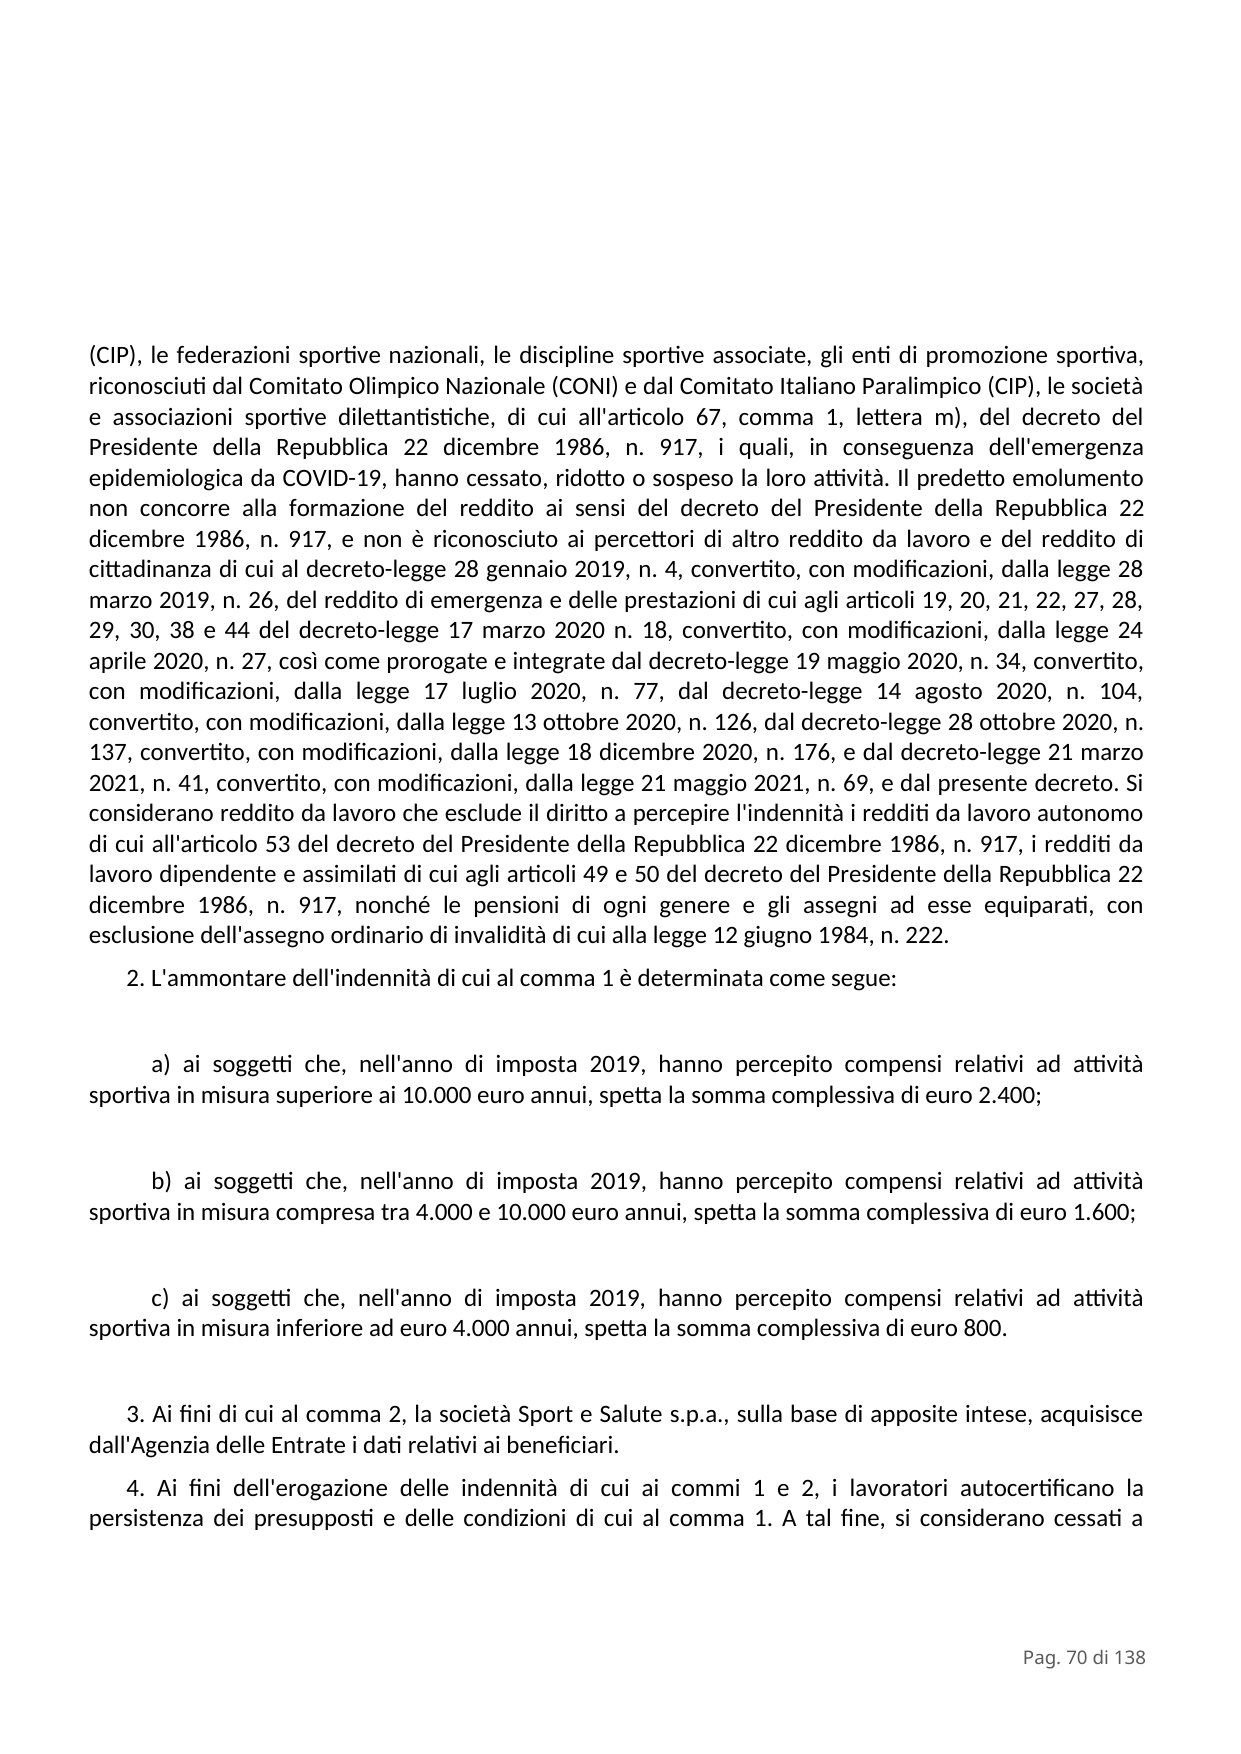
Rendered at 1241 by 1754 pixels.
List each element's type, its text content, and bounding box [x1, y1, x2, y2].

text 2. L'ammontare dell'indennità di cui al comma 1 è determinata come segue: [89, 963, 1146, 993]
text 3. Ai fini di cui al comma 2, la società Sport e Salute s.p.a., sulla base di apposite intese, acquisisce dall'Agenzia delle Entrate i dati relativi ai beneficiari. [89, 1398, 1146, 1459]
text a) ai soggetti che, nell'anno di imposta 2019, hanno percepito compensi relativi ad attività sportiva in misura superiore ai 10.000 euro annui, spetta la somma complessiva di euro 2.400; [89, 1049, 1146, 1110]
text b) ai soggetti che, nell'anno di imposta 2019, hanno percepito compensi relativi ad attività sportiva in misura compresa tra 4.000 e 10.000 euro annui, spetta la somma complessiva di euro 1.600; [89, 1165, 1146, 1226]
text c) ai soggetti che, nell'anno di imposta 2019, hanno percepito compensi relativi ad attività sportiva in misura inferiore ad euro 4.000 annui, spetta la somma complessiva di euro 800. [89, 1282, 1146, 1343]
